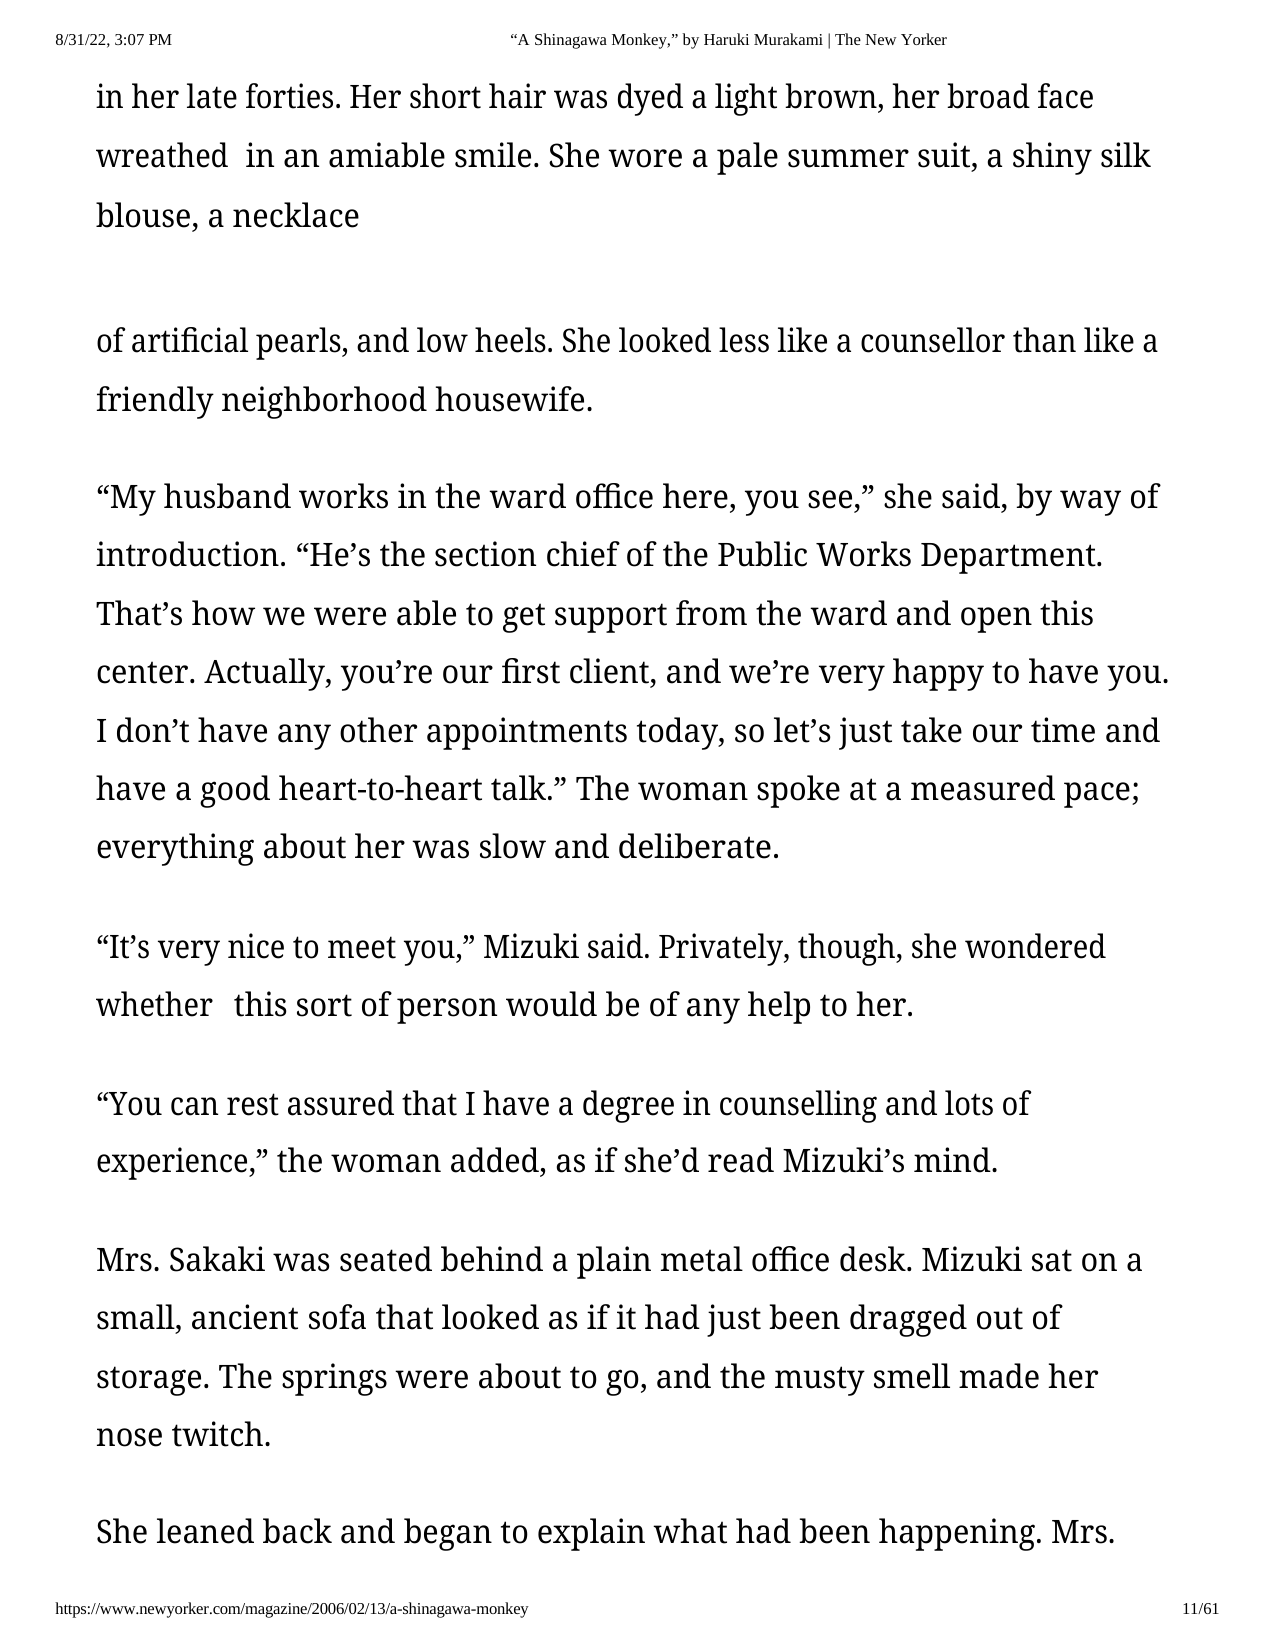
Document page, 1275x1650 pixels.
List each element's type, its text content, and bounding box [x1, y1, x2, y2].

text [96, 1509, 1172, 1553]
text “It’s very nice to meet you,” Mizuki said. Privately, though, she wondered whether this sort of person would be of any help to her. [96, 924, 1172, 1026]
text Mrs. Sakaki was seated behind a plain metal oﬃce desk. Mizuki sat on a small, ancient sofa that looked as if it had just been dragged out of storage. The springs were about to go, and the musty smell made her nose twitch. [96, 1237, 1158, 1456]
text of artificial pearls, and low heels. She looked less like a counsellor than like a friendly neighborhood housewife. [96, 318, 1172, 421]
text in her late forties. Her short hair was dyed a light brown, her broad face wreathed in an amiable smile. She wore a pale summer suit, a shiny silk blouse, a necklace [96, 74, 1167, 236]
text “My husband works in the ward oﬃce here, you see,” she said, by way of introduction. “He’s the section chief of the Public Works Department. That’s how we were able to get support from the ward and open this center. Actually, you’re our first client, and we’re very happy to have you. I don’t have any other appointments today, so let’s just take our time and have a good heart-to-heart talk.” The woman spoke at a measured pace; everything about her was slow and deliberate. [96, 474, 1180, 868]
text “You can rest assured that I have a degree in counselling and lots of experience,” the woman added, as if she’d read Mizuki’s mind. [96, 1080, 1158, 1182]
